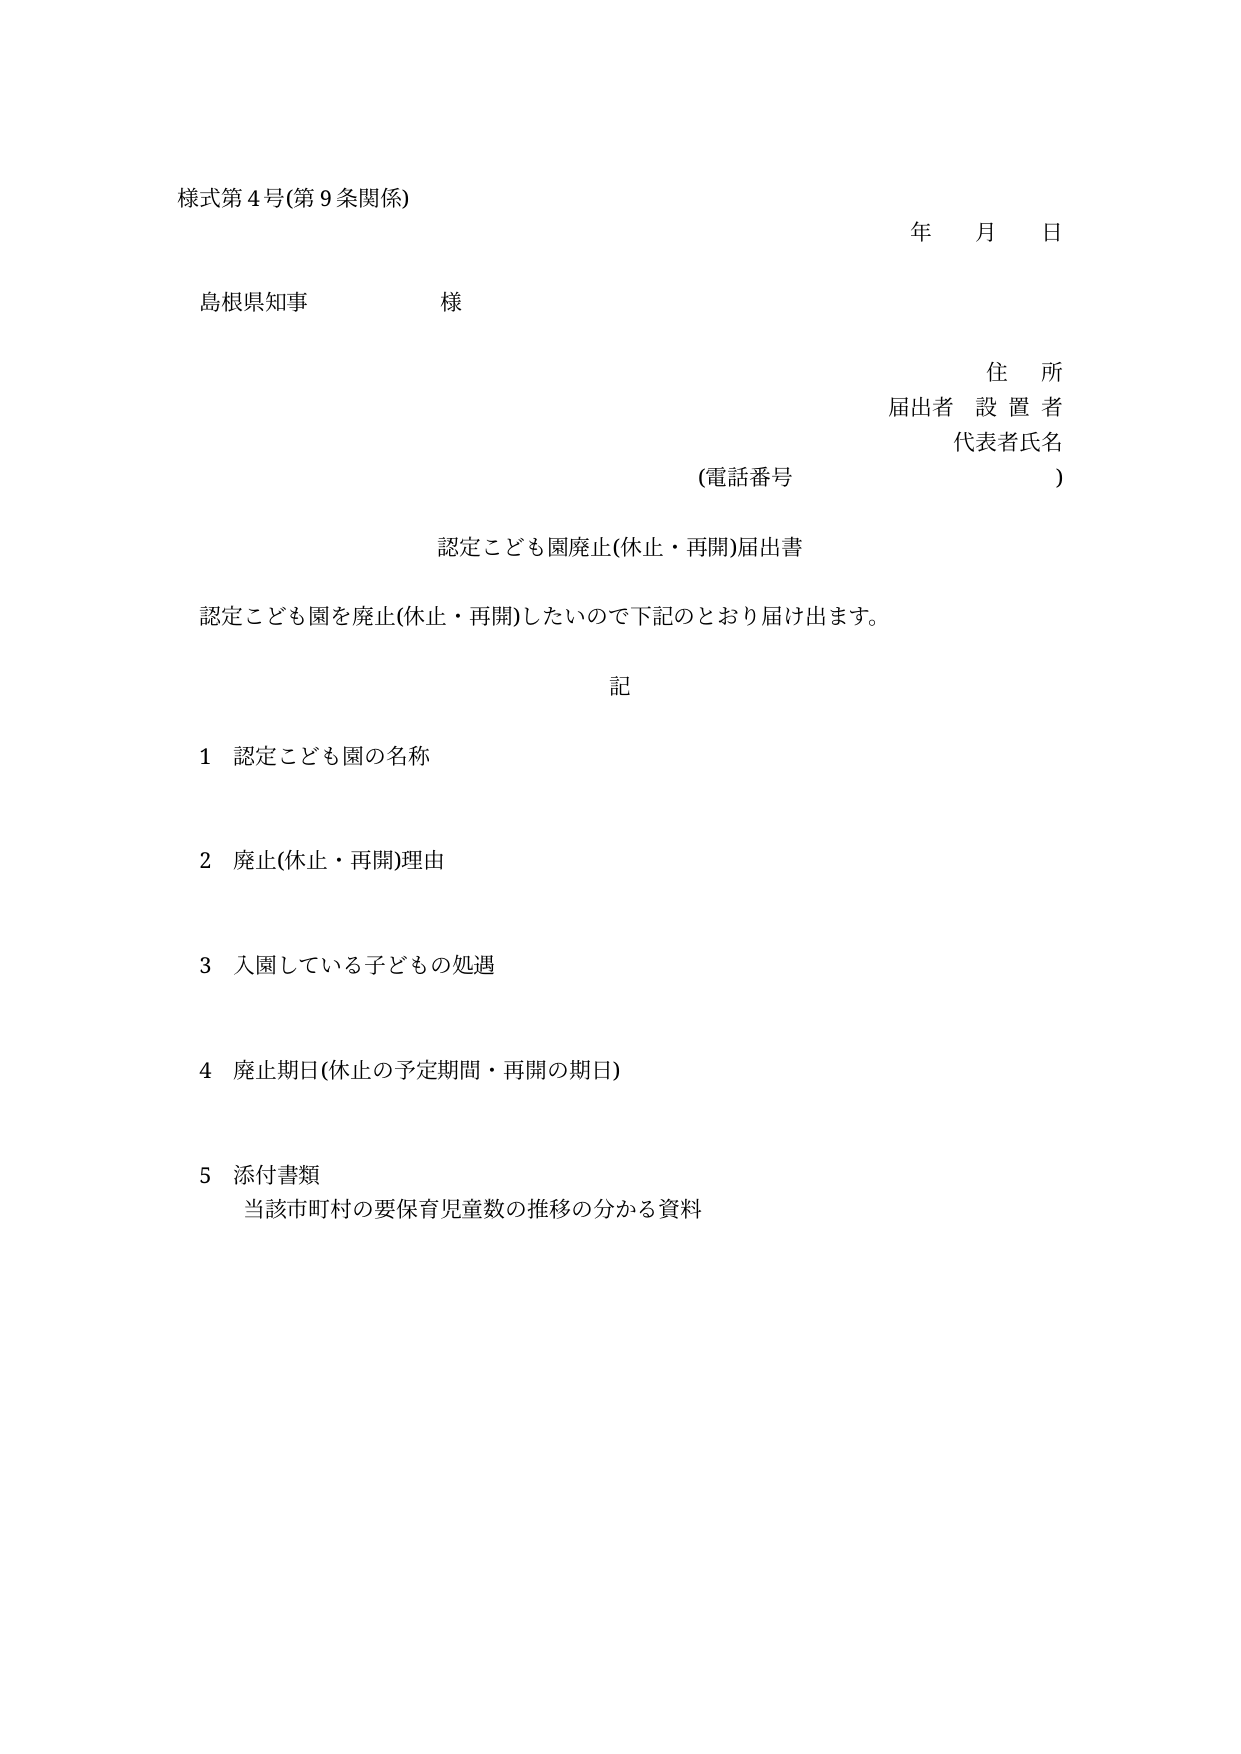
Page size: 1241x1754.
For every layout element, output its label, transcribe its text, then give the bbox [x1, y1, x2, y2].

text 記 [177, 668, 1063, 702]
text 5 添付書類 [177, 1156, 1063, 1191]
text 年 月 日 [177, 214, 1063, 249]
text 住所 [177, 353, 1063, 388]
text 代表者氏名 [177, 423, 1063, 458]
text 島根県知事 様 [177, 284, 1063, 319]
text 3 入園している子どもの処遇 [177, 947, 1063, 982]
text 様式第4号(第9条関係) [177, 179, 1063, 214]
text 4 廃止期日(休止の予定期間・再開の期日) [177, 1051, 1063, 1086]
text 認定こども園を廃止(休止・再開)したいので下記のとおり届け出ます。 [177, 598, 1063, 633]
text 認定こども園廃止(休止・再開)届出書 [177, 528, 1063, 563]
text 2 廃止(休止・再開)理由 [177, 842, 1063, 877]
text (電話番号 ) [177, 458, 1063, 493]
text 当該市町村の要保育児童数の推移の分かる資料 [177, 1191, 1063, 1226]
text 1 認定こども園の名称 [177, 737, 1063, 772]
text 届出者 設置者 [177, 388, 1063, 423]
